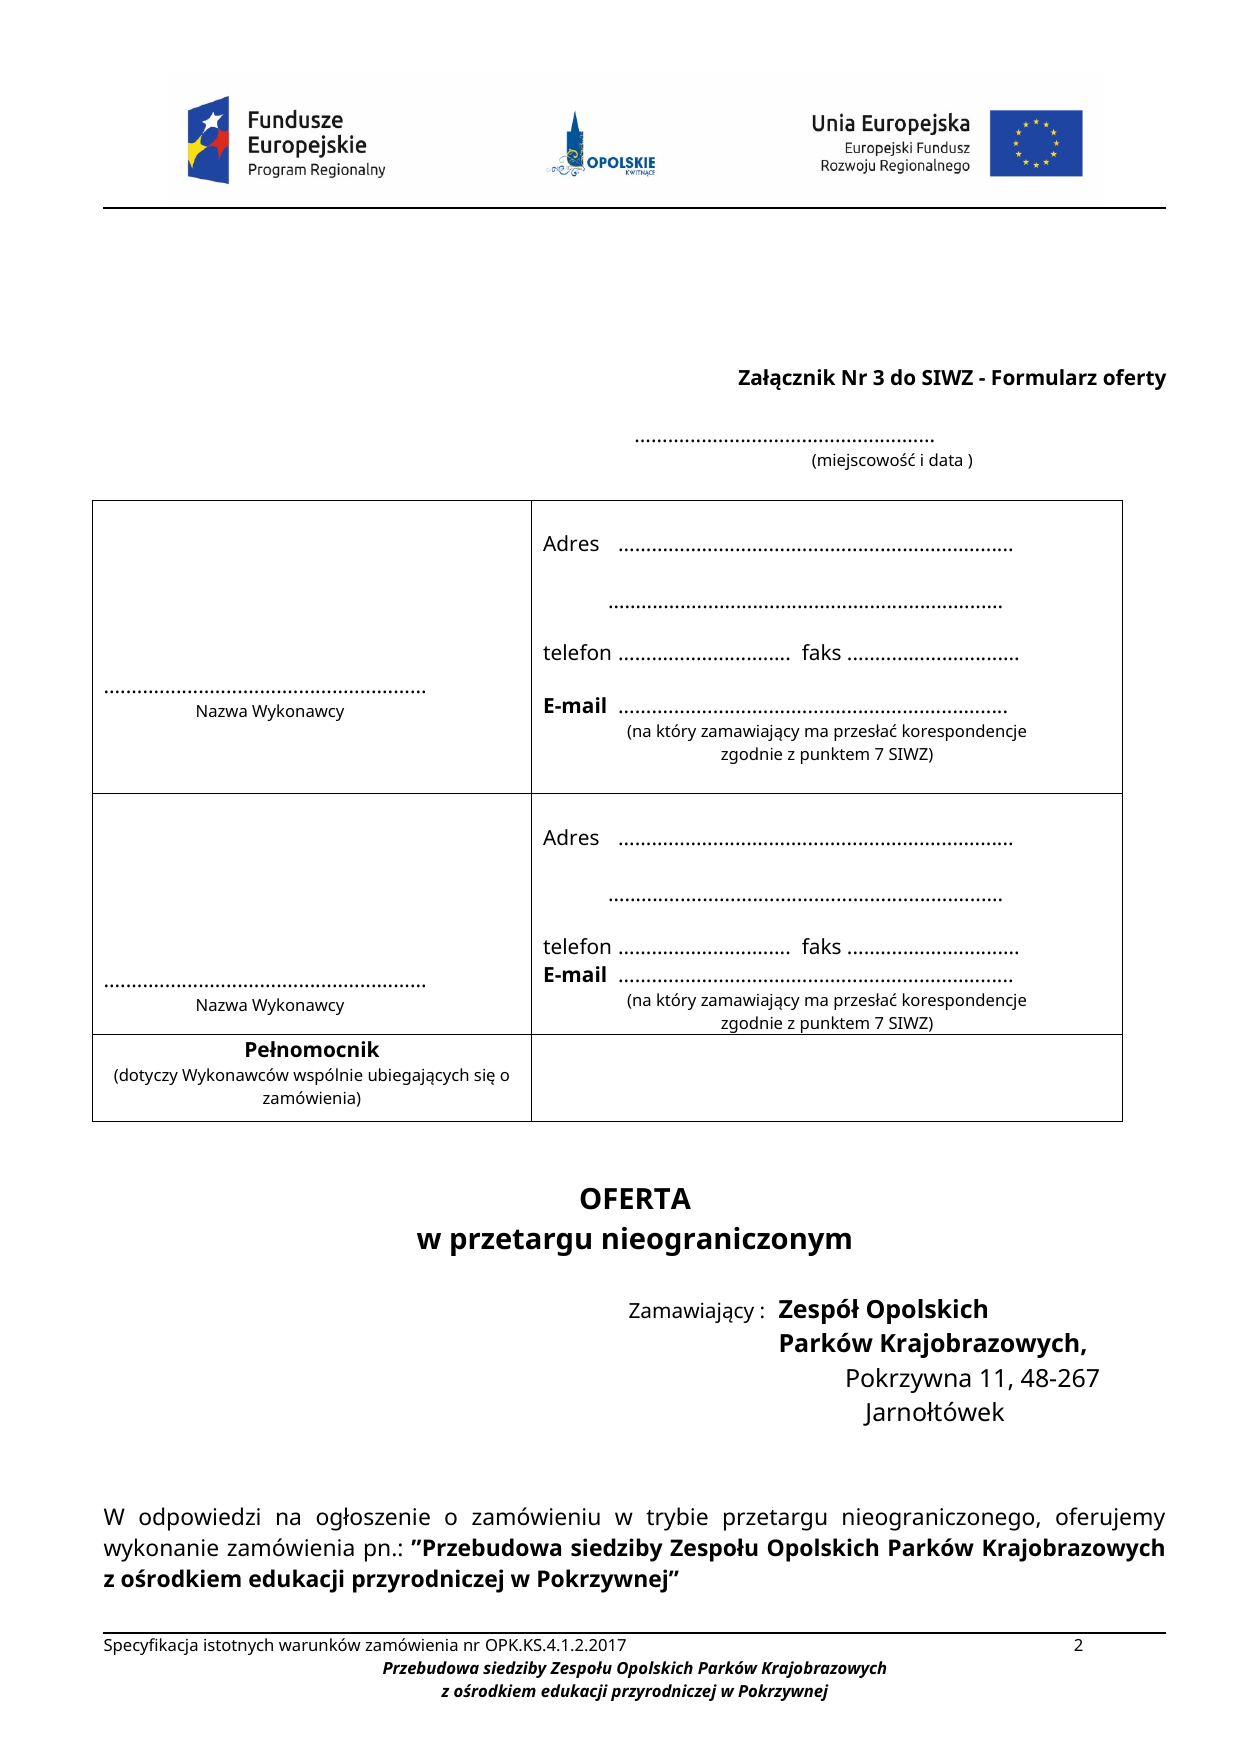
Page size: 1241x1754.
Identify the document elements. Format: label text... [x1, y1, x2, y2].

text (miejscowość i data ) [328, 448, 1166, 471]
table_cell [532, 1035, 1122, 1121]
table_header .......................................................... Nazwa Wykonawcy [93, 501, 531, 793]
table_header Adres ....................................................................... ……................................................................. telefon ............................... faks ............................... E-mail ...................................................................... (na który zamawiający ma przesłać korespondencje zgodnie z punktem 7 SIWZ) [532, 501, 1122, 793]
text Zamawiający : Zespół Opolskich [103, 1292, 1166, 1326]
table_cell Pełnomocnik (dotyczy Wykonawców wspólnie ubiegających się o zamówienia) [93, 1035, 531, 1121]
text Pokrzywna 11, 48-267 Jarnołtówek [703, 1360, 1166, 1428]
text ...................................................... [103, 420, 1166, 448]
subtitle w przetargu nieograniczonym [103, 1218, 1166, 1258]
table_cell Adres ....................................................................... ……................................................................. telefon ............................... faks ............................... E-mail ....................................................................... (na który zamawiający ma przesłać korespondencje zgodnie z punktem 7 SIWZ) [532, 794, 1122, 1034]
table_cell .......................................................... Nazwa Wykonawcy [93, 794, 531, 1034]
picture [167, 73, 1103, 206]
text Parków Krajobrazowych, [703, 1326, 1166, 1360]
text W odpowiedzi na ogłoszenie o zamówieniu w trybie przetargu nieograniczonego, oferujemy wykonanie zamówienia pn.: ”Przebudowa siedziby Zespołu Opolskich Parków Krajobrazowych z ośrodkiem edukacji przyrodniczej w Pokrzywnej” [103, 1501, 1166, 1594]
text Załącznik Nr 3 do SIWZ - Formularz oferty [103, 363, 1166, 392]
subtitle OFERTA [103, 1179, 1166, 1218]
